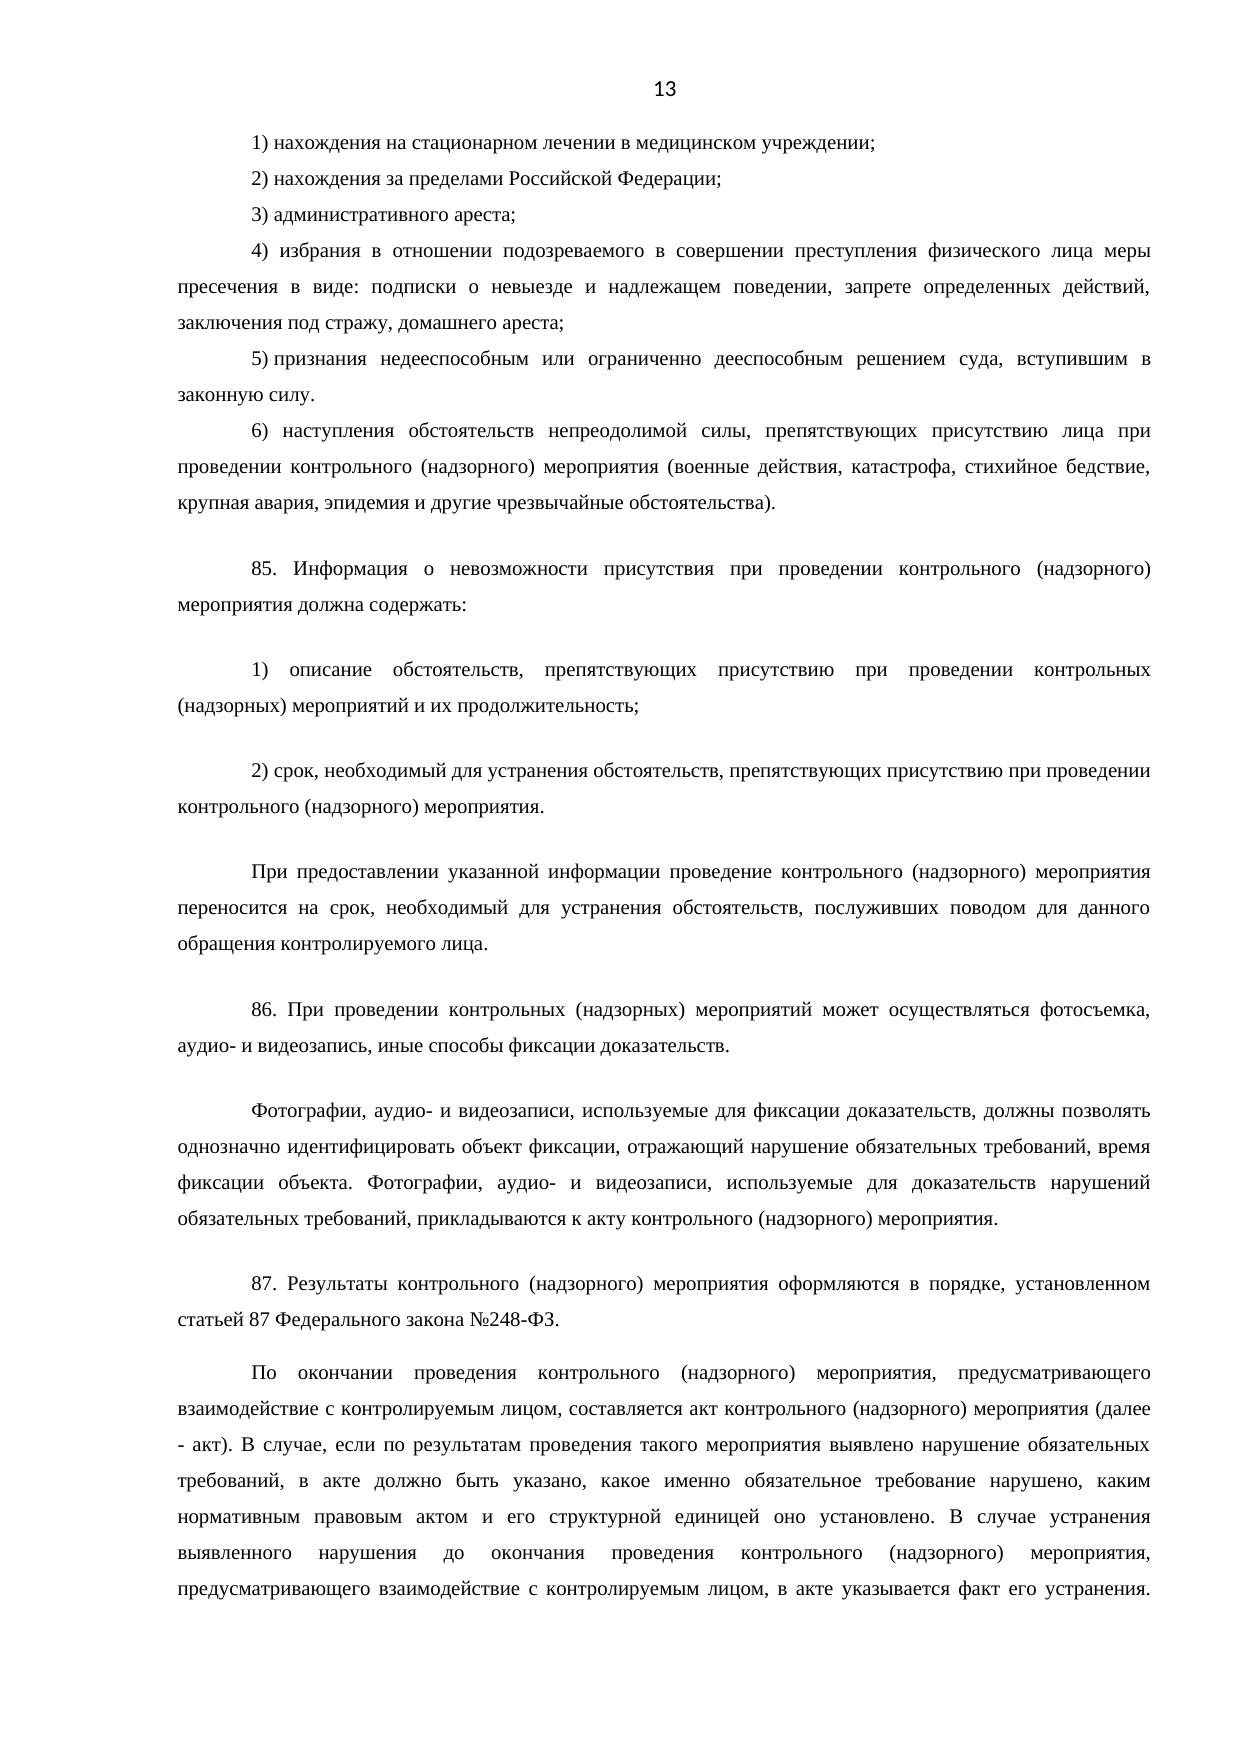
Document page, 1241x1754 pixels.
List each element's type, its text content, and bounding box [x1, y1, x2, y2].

text 6) наступления обстоятельств непреодолимой силы, препятствующих присутствию лица при проведении контрольного (надзорного) мероприятия (военные действия, катастрофа, стихийное бедствие, крупная авария, эпидемия и другие чрезвычайные обстоятельства). [177, 418, 1152, 514]
text При предоставлении указанной информации проведение контрольного (надзорного) мероприятия переносится на срок, необходимый для устранения обстоятельств, послуживших поводом для данного обращения контролируемого лица. [177, 859, 1152, 955]
text 2) срок, необходимый для устранения обстоятельств, препятствующих присутствию при проведении контрольного (надзорного) мероприятия. [177, 758, 1152, 818]
text 5) признания недееспособным или ограниченно дееспособным решением суда, вступившим в законную силу. [177, 346, 1152, 406]
text 2) нахождения за пределами Российской Федерации; [177, 166, 1152, 190]
text Фотографии, аудио- и видеозаписи, используемые для фиксации доказательств, должны позволять однозначно идентифицировать объект фиксации, отражающий нарушение обязательных требований, время фиксации объекта. Фотографии, аудио- и видеозаписи, используемые для доказательств нарушений обязательных требований, прикладываются к акту контрольного (надзорного) мероприятия. [177, 1098, 1152, 1230]
text 3) административного ареста; [177, 202, 1152, 226]
text 85. Информация о невозможности присутствия при проведении контрольного (надзорного) мероприятия должна содержать: [177, 555, 1152, 616]
text 87. Результаты контрольного (надзорного) мероприятия оформляются в порядке, установленном статьей 87 Федерального закона №248-ФЗ. [177, 1271, 1152, 1331]
text 86. При проведении контрольных (надзорных) мероприятий может осуществляться фотосъемка, аудио- и видеозапись, иные способы фиксации доказательств. [177, 996, 1152, 1057]
text 1) описание обстоятельств, препятствующих присутствию при проведении контрольных (надзорных) мероприятий и их продолжительность; [177, 657, 1152, 717]
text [177, 1360, 1152, 1600]
text 1) нахождения на стационарном лечении в медицинском учреждении; [177, 130, 1152, 154]
text 4) избрания в отношении подозреваемого в совершении преступления физического лица меры пресечения в виде: подписки о невыезде и надлежащем поведении, запрете определенных действий, заключения под стражу, домашнего ареста; [177, 238, 1152, 334]
